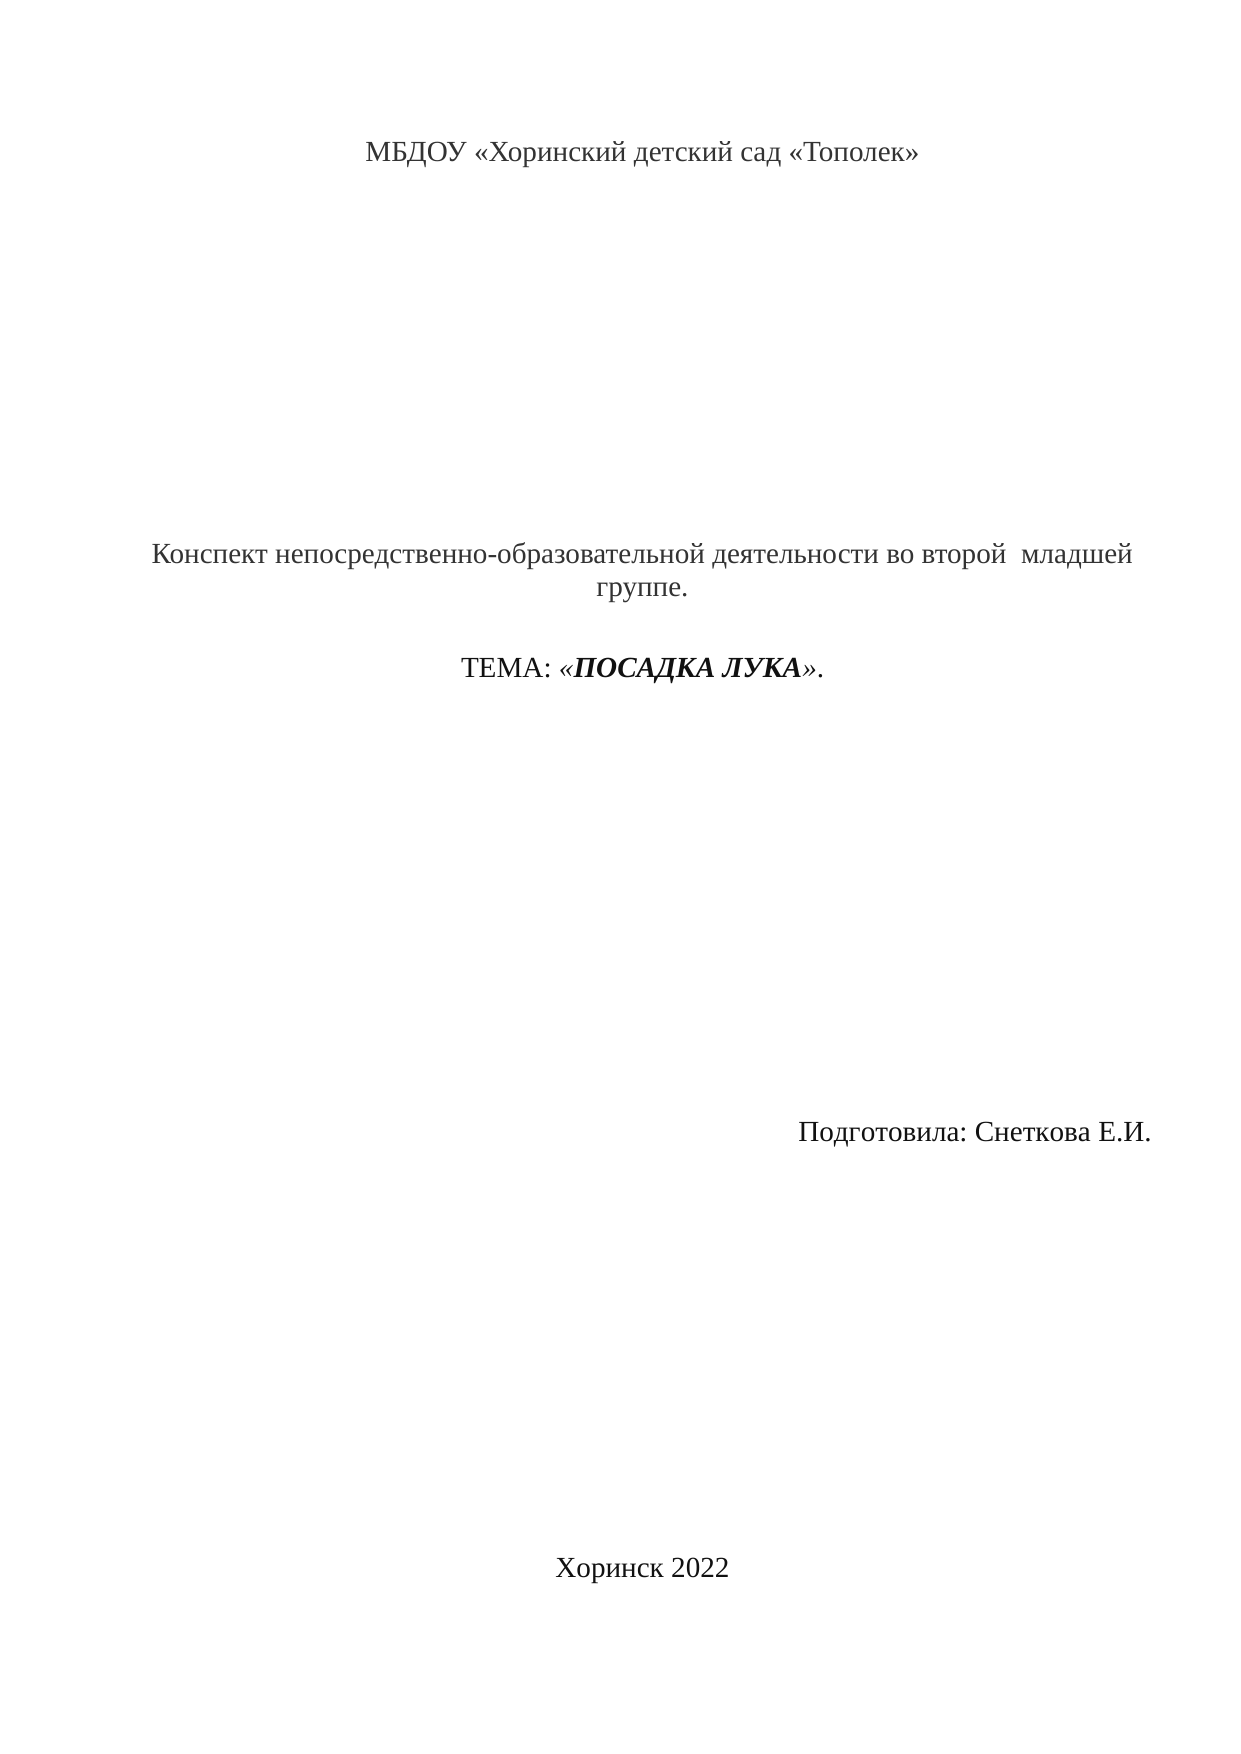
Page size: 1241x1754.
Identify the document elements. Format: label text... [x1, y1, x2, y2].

text Подготовила: Снеткова Е.И. [133, 1114, 1152, 1147]
text Конспект непосредственно-образовательной деятельности во второй младшей группе. [133, 536, 1152, 603]
text Хоринск 2022 [133, 1550, 1152, 1583]
text ТЕМА: «ПОСАДКА ЛУКА». [133, 650, 1152, 683]
text МБДОУ «Хоринский детский сад «Тополек» [133, 134, 1152, 167]
